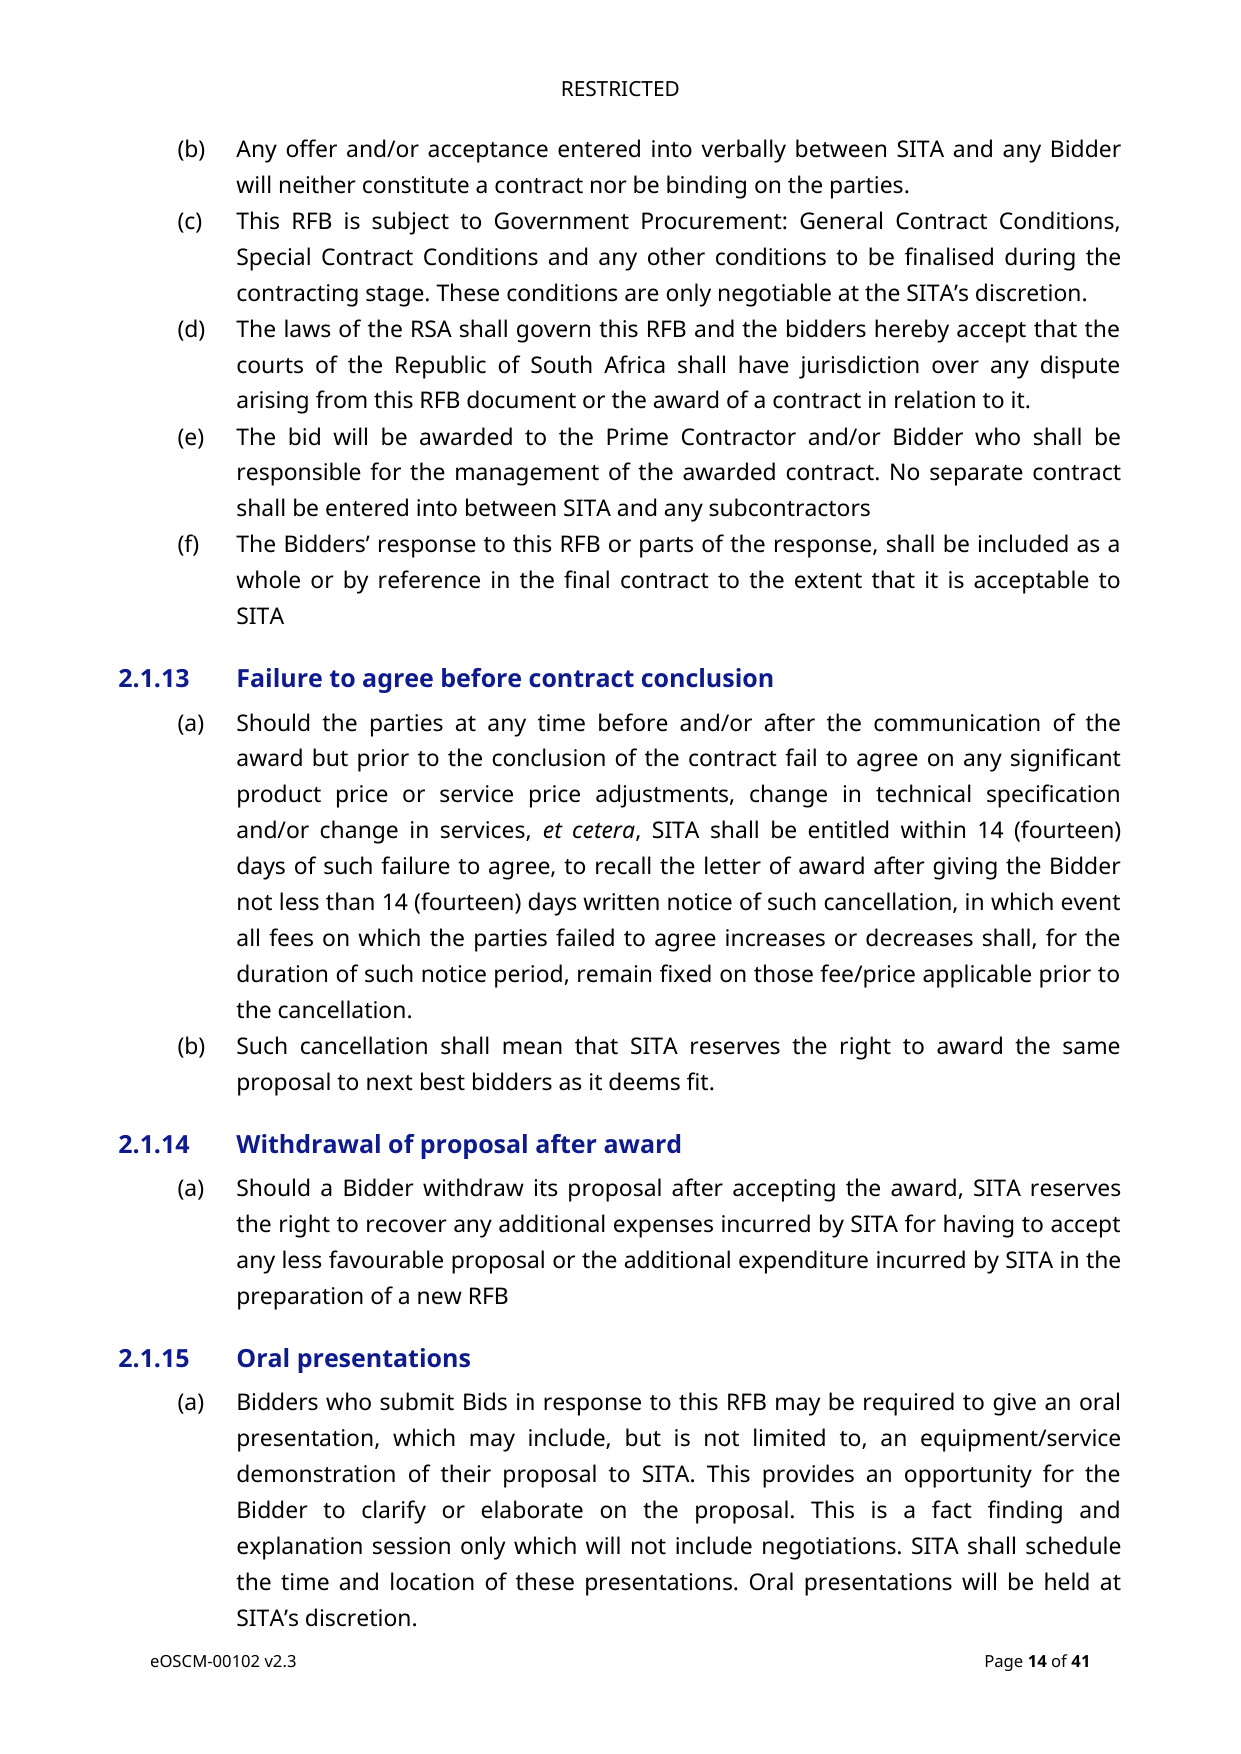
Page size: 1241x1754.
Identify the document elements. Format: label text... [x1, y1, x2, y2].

list Should a Bidder withdraw its proposal after accepting the award, SITA reserves the right to recover any additional expenses incurred by SITA for having to accept any less favourable proposal or the additional expenditure incurred by SITA in the preparation of a new RFB [177, 1172, 1122, 1311]
list Bidders who submit Bids in response to this RFB may be required to give an oral presentation, which may include, but is not limited to, an equipment/service demonstration of their proposal to SITA. This provides an opportunity for the Bidder to clarify or elaborate on the proposal. This is a fact finding and explanation session only which will not include negotiations. SITA shall schedule the time and location of these presentations. Oral presentations will be held at SITA’s discretion. [177, 1386, 1122, 1633]
list Such cancellation shall mean that SITA reserves the right to award the same proposal to next best bidders as it deems fit. [177, 1030, 1122, 1097]
subtitle Withdrawal of proposal after award [118, 1127, 1122, 1161]
list This RFB is subject to Government Procurement: General Contract Conditions, Special Contract Conditions and any other conditions to be finalised during the contracting stage. These conditions are only negotiable at the SITA’s discretion. [177, 205, 1122, 308]
list The laws of the RSA shall govern this RFB and the bidders hereby accept that the courts of the Republic of South Africa shall have jurisdiction over any dispute arising from this RFB document or the award of a contract in relation to it. [177, 313, 1122, 416]
list Should the parties at any time before and/or after the communication of the award but prior to the conclusion of the contract fail to agree on any significant product price or service price adjustments, change in technical specification and/or change in services, et cetera, SITA shall be entitled within 14 (fourteen) days of such failure to agree, to recall the letter of award after giving the Bidder not less than 14 (fourteen) days written notice of such cancellation, in which event all fees on which the parties failed to agree increases or decreases shall, for the duration of such notice period, remain fixed on those fee/price applicable prior to the cancellation. [177, 706, 1122, 1025]
list The bid will be awarded to the Prime Contractor and/or Bidder who shall be responsible for the management of the awarded contract. No separate contract shall be entered into between SITA and any subcontractors [177, 420, 1122, 523]
subtitle Failure to agree before contract conclusion [118, 661, 1122, 695]
list Any offer and/or acceptance entered into verbally between SITA and any Bidder will neither constitute a contract nor be binding on the parties. [177, 133, 1122, 200]
subtitle Oral presentations [118, 1341, 1122, 1375]
list The Bidders’ response to this RFB or parts of the response, shall be included as a whole or by reference in the final contract to the extent that it is acceptable to SITA [177, 528, 1122, 631]
